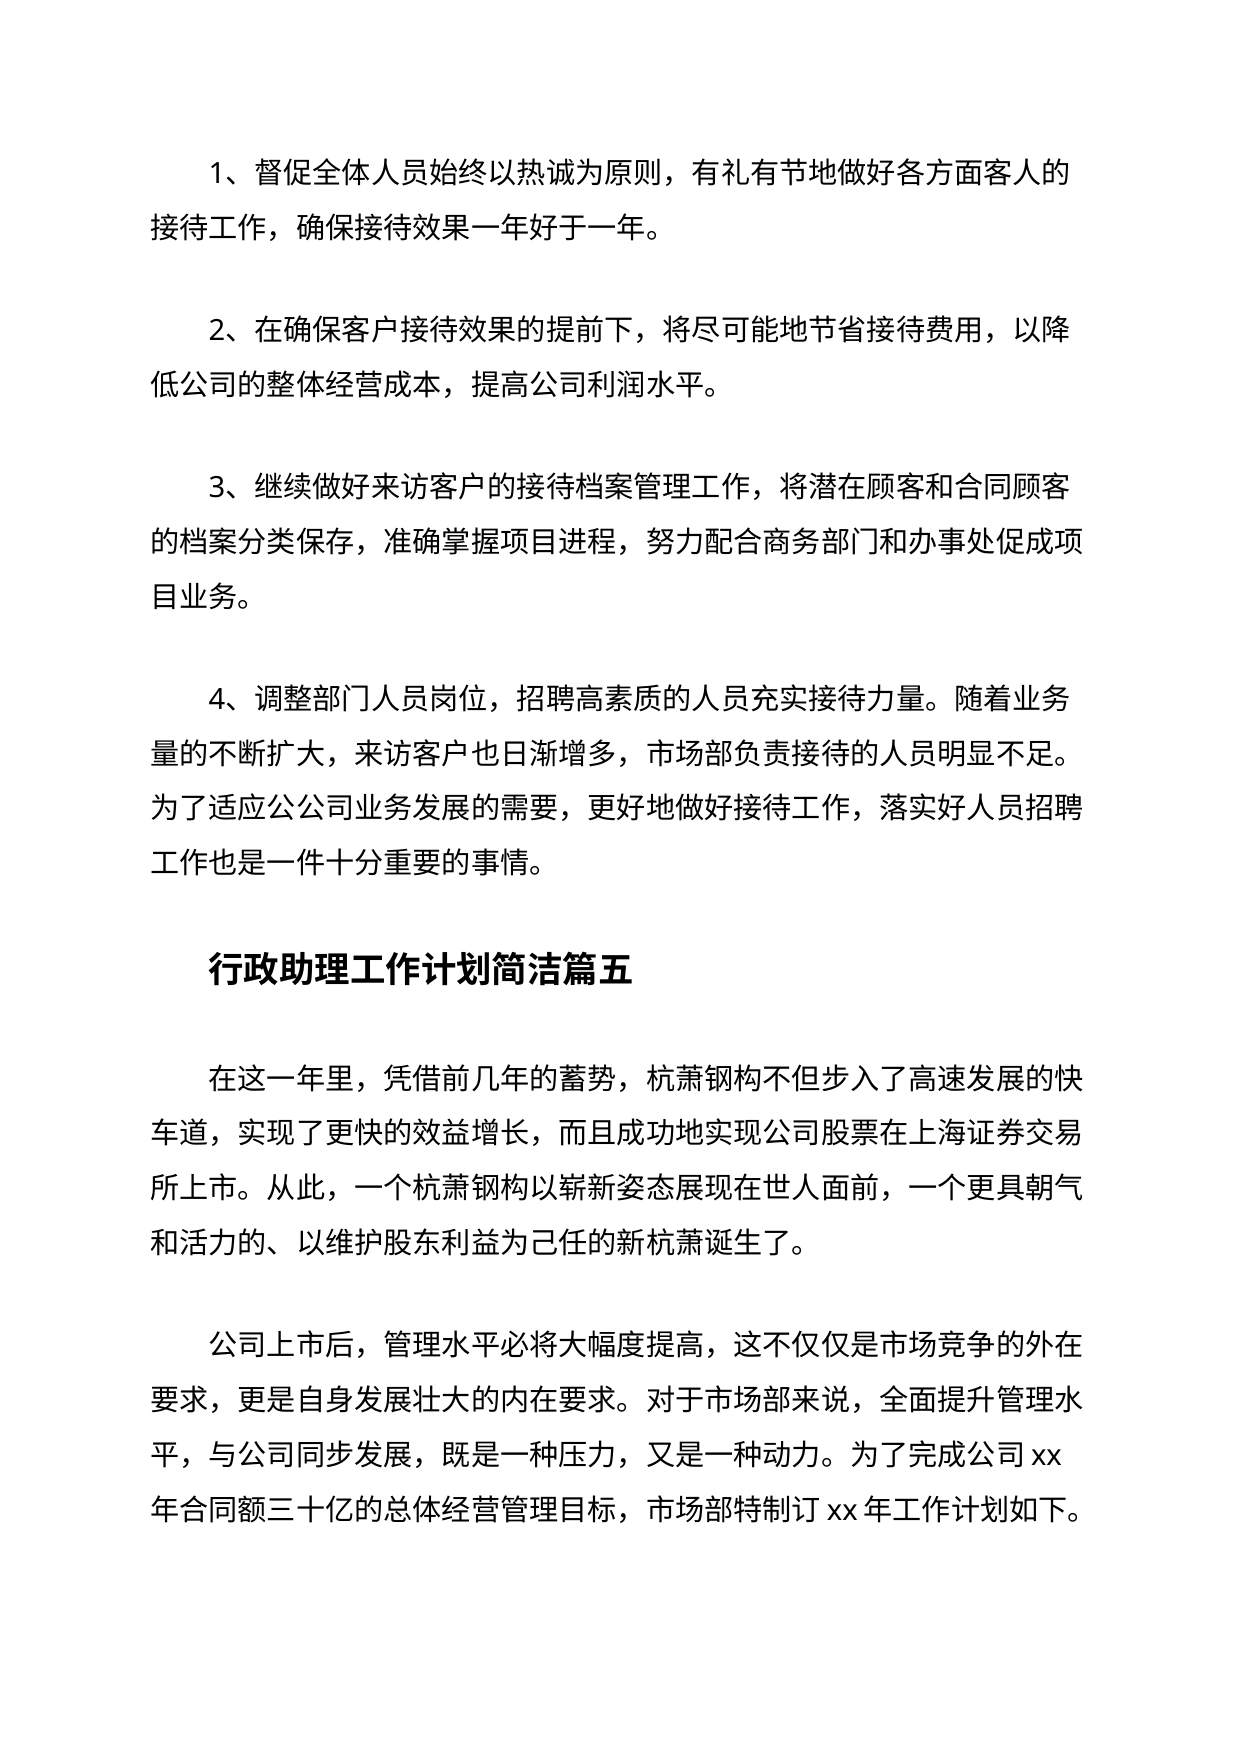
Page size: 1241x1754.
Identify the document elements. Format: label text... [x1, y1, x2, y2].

text 4、调整部门人员岗位，招聘高素质的人员充实接待力量。随着业务量的不断扩大，来访客户也日渐增多，市场部负责接待的人员明显不足。为了适应公公司业务发展的需要，更好地做好接待工作，落实好人员招聘工作也是一件十分重要的事情。 [150, 675, 1090, 882]
text 公司上市后，管理水平必将大幅度提高，这不仅仅是市场竞争的外在要求，更是自身发展壮大的内在要求。对于市场部来说，全面提升管理水平，与公司同步发展，既是一种压力，又是一种动力。为了完成公司xx年合同额三十亿的总体经营管理目标，市场部特制订xx年工作计划如下。 [150, 1322, 1090, 1529]
text 2、在确保客户接待效果的提前下，将尽可能地节省接待费用，以降低公司的整体经营成本，提高公司利润水平。 [150, 307, 1090, 404]
text 3、继续做好来访客户的接待档案管理工作，将潜在顾客和合同顾客的档案分类保存，准确掌握项目进程，努力配合商务部门和办事处促成项目业务。 [150, 463, 1090, 616]
text 1、督促全体人员始终以热诚为原则，有礼有节地做好各方面客人的接待工作，确保接待效果一年好于一年。 [150, 150, 1090, 247]
text 在这一年里，凭借前几年的蓄势，杭萧钢构不但步入了高速发展的快车道，实现了更快的效益增长，而且成功地实现公司股票在上海证券交易所上市。从此，一个杭萧钢构以崭新姿态展现在世人面前，一个更具朝气和活力的、以维护股东利益为己任的新杭萧诞生了。 [150, 1055, 1090, 1262]
text 行政助理工作计划简洁篇五 [150, 942, 1090, 993]
